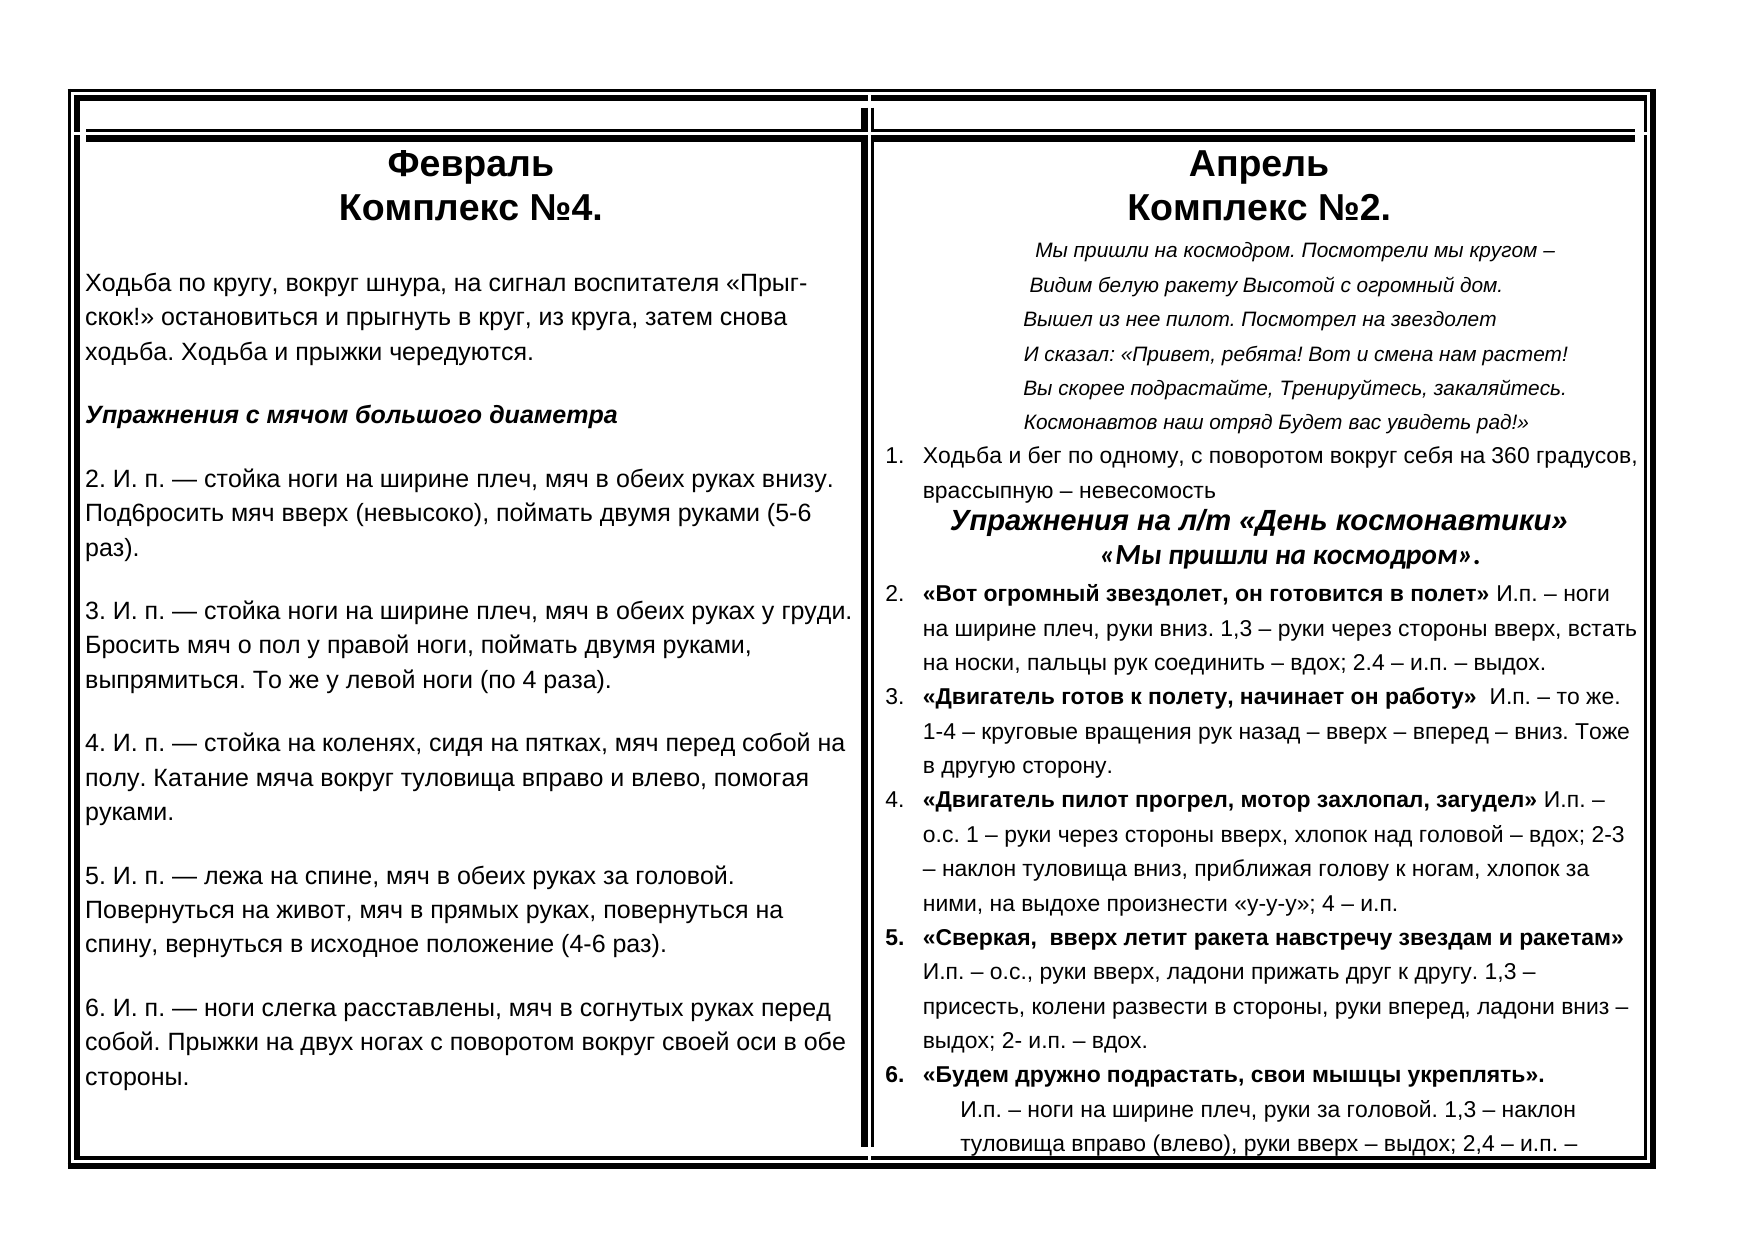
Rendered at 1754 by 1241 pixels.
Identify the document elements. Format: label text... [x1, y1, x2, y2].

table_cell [868, 129, 1650, 1156]
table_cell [868, 92, 1650, 129]
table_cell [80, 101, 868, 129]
